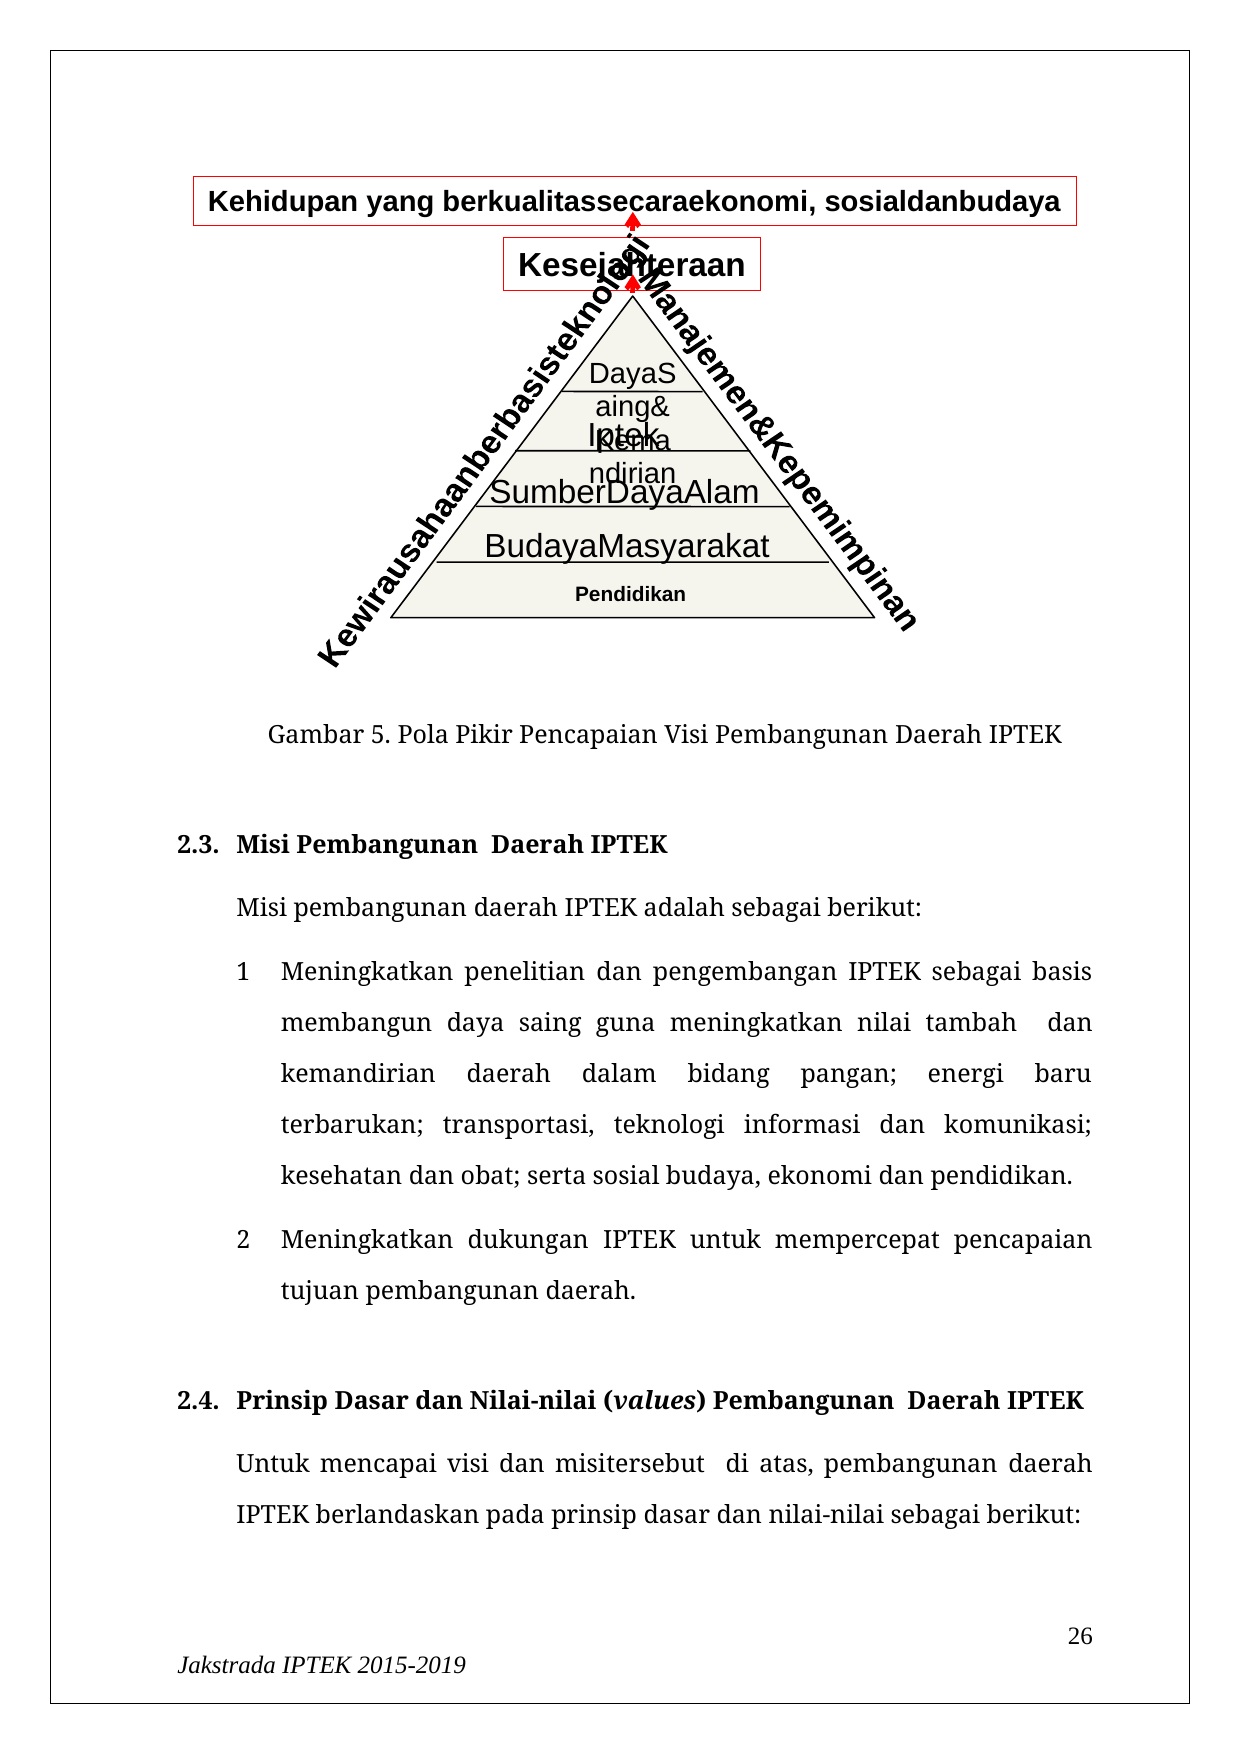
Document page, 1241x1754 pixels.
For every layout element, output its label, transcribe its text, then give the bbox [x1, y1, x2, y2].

list Misi Pembangunan Daerah IPTEK [177, 826, 1093, 861]
list Gambar 5. Pola Pikir Pencapaian Visi Pembangunan Daerah IPTEK [236, 716, 1093, 750]
list Meningkatkan dukungan IPTEK untuk mempercepat pencapaian tujuan pembangunan daerah. [236, 1221, 1093, 1306]
list Prinsip Dasar dan Nilai-nilai (values) Pembangunan Daerah IPTEK [177, 1382, 1093, 1416]
text Misi pembangunan daerah IPTEK adalah sebagai berikut: [236, 890, 1093, 924]
list Meningkatkan penelitian dan pengembangan IPTEK sebagai basis membangun daya saing guna meningkatkan nilai tambah dan kemandirian daerah dalam bidang pangan; energi baru terbarukan; transportasi, teknologi informasi dan komunikasi; kesehatan dan obat; serta sosial budaya, ekonomi dan pendidikan. [236, 953, 1093, 1192]
list Untuk mencapai visi dan misitersebut di atas, pembangunan daerah IPTEK berlandaskan pada prinsip dasar dan nilai-nilai sebagai berikut: [236, 1446, 1093, 1531]
